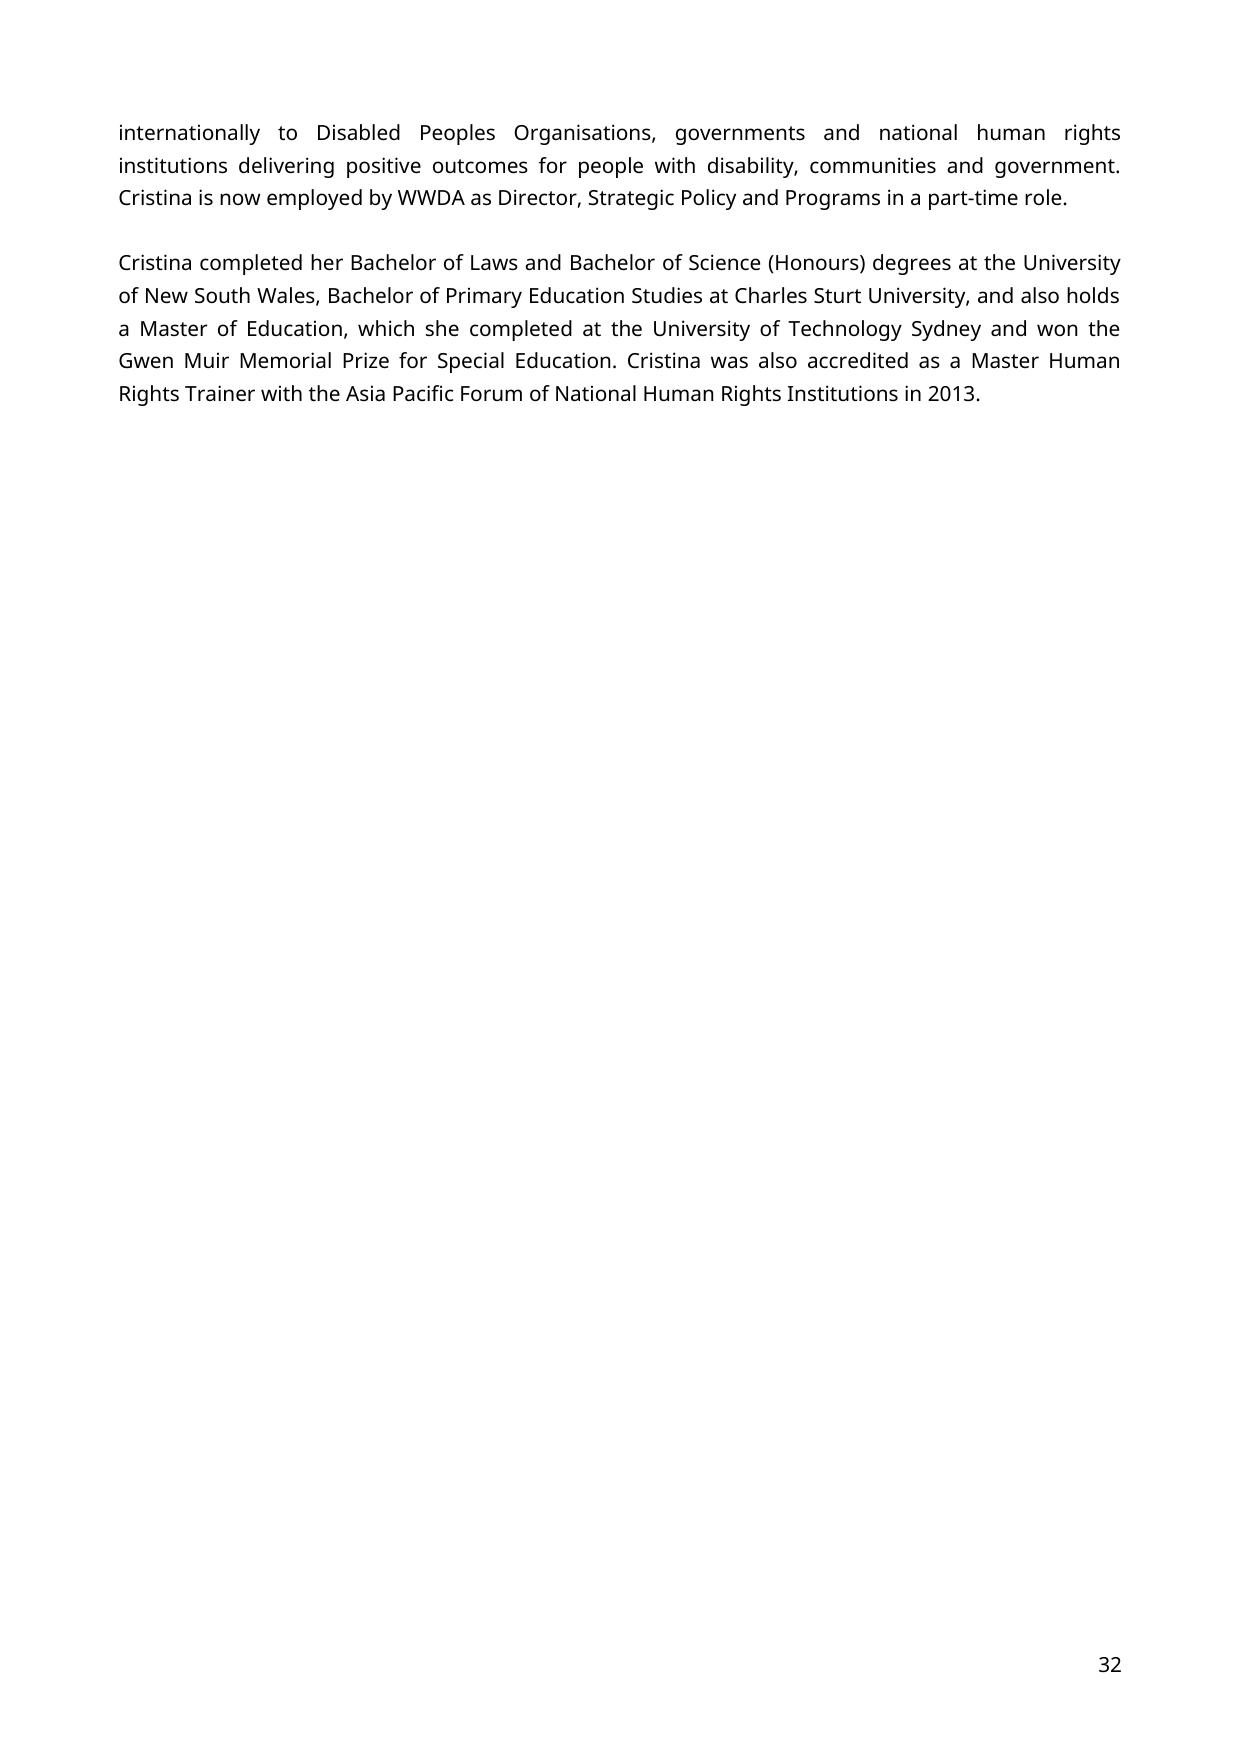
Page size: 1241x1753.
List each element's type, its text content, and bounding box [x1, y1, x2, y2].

text Cristina completed her Bachelor of Laws and Bachelor of Science (Honours) degrees at the University of New South Wales, Bachelor of Primary Education Studies at Charles Sturt University, and also holds a Master of Education, which she completed at the University of Technology Sydney and won the Gwen Muir Memorial Prize for Special Education. Cristina was also accredited as a Master Human Rights Trainer with the Asia Pacific Forum of National Human Rights Institutions in 2013. [118, 248, 1122, 407]
